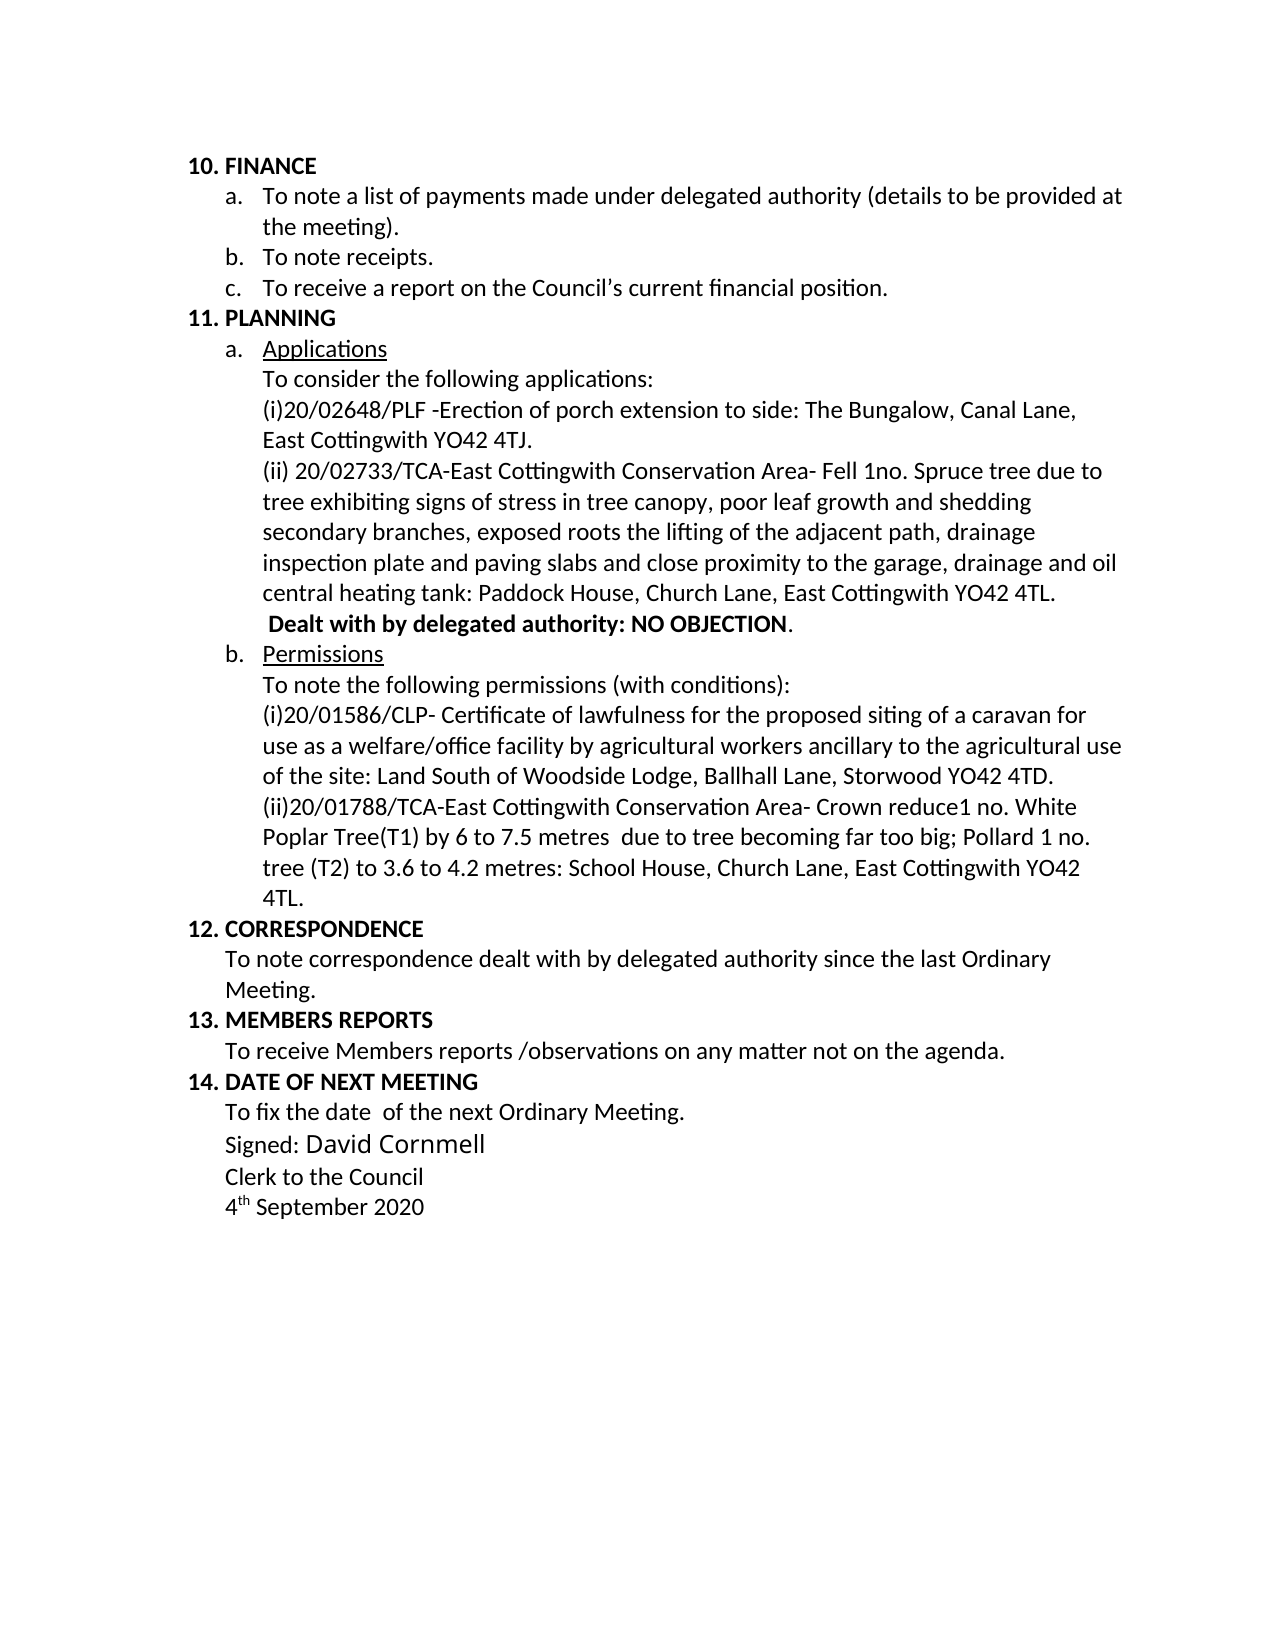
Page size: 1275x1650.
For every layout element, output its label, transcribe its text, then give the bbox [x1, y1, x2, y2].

list Permissions [225, 638, 1125, 669]
list MEMBERS REPORTS [187, 1004, 1125, 1035]
list (ii)20/01788/TCA-East Cottingwith Conservation Area- Crown reduce1 no. White Poplar Tree(T1) by 6 to 7.5 metres due to tree becoming far too big; Pollard 1 no. tree (T2) to 3.6 to 4.2 metres: School House, Church Lane, East Cottingwith YO42 4TL. [262, 791, 1125, 913]
list To receive a report on the Council’s current financial position. [225, 272, 1125, 303]
list PLANNING [187, 303, 1125, 333]
list Signed: David Cornmell [225, 1127, 1125, 1161]
list (ii) 20/02733/TCA-East Cottingwith Conservation Area- Fell 1no. Spruce tree due to tree exhibiting signs of stress in tree canopy, poor leaf growth and shedding secondary branches, exposed roots the lifting of the adjacent path, drainage inspection plate and paving slabs and close proximity to the garage, drainage and oil central heating tank: Paddock House, Church Lane, East Cottingwith YO42 4TL. [262, 455, 1125, 608]
list FINANCE [187, 150, 1125, 181]
list To consider the following applications: [262, 364, 1125, 394]
list Applications [225, 333, 1125, 364]
list 4th September 2020 [225, 1191, 1125, 1222]
list (i)20/02648/PLF -Erection of porch extension to side: The Bungalow, Canal Lane, East Cottingwith YO42 4TJ. [262, 394, 1125, 455]
list To fix the date of the next Ordinary Meeting. [225, 1096, 1125, 1127]
list To note the following permissions (with conditions): [262, 669, 1125, 699]
list Dealt with by delegated authority: NO OBJECTION. [262, 608, 1125, 638]
list To note a list of payments made under delegated authority (details to be provided at the meeting). [225, 181, 1125, 242]
list To note receipts. [225, 242, 1125, 272]
list (i)20/01586/CLP- Certificate of lawfulness for the proposed siting of a caravan for use as a welfare/office facility by agricultural workers ancillary to the agricultural use of the site: Land South of Woodside Lodge, Ballhall Lane, Storwood YO42 4TD. [262, 699, 1125, 791]
list Clerk to the Council [225, 1161, 1125, 1191]
list CORRESPONDENCE [187, 913, 1125, 943]
list DATE OF NEXT MEETING [187, 1066, 1125, 1096]
list To receive Members reports /observations on any matter not on the agenda. [225, 1035, 1125, 1066]
list To note correspondence dealt with by delegated authority since the last Ordinary Meeting. [225, 943, 1125, 1004]
